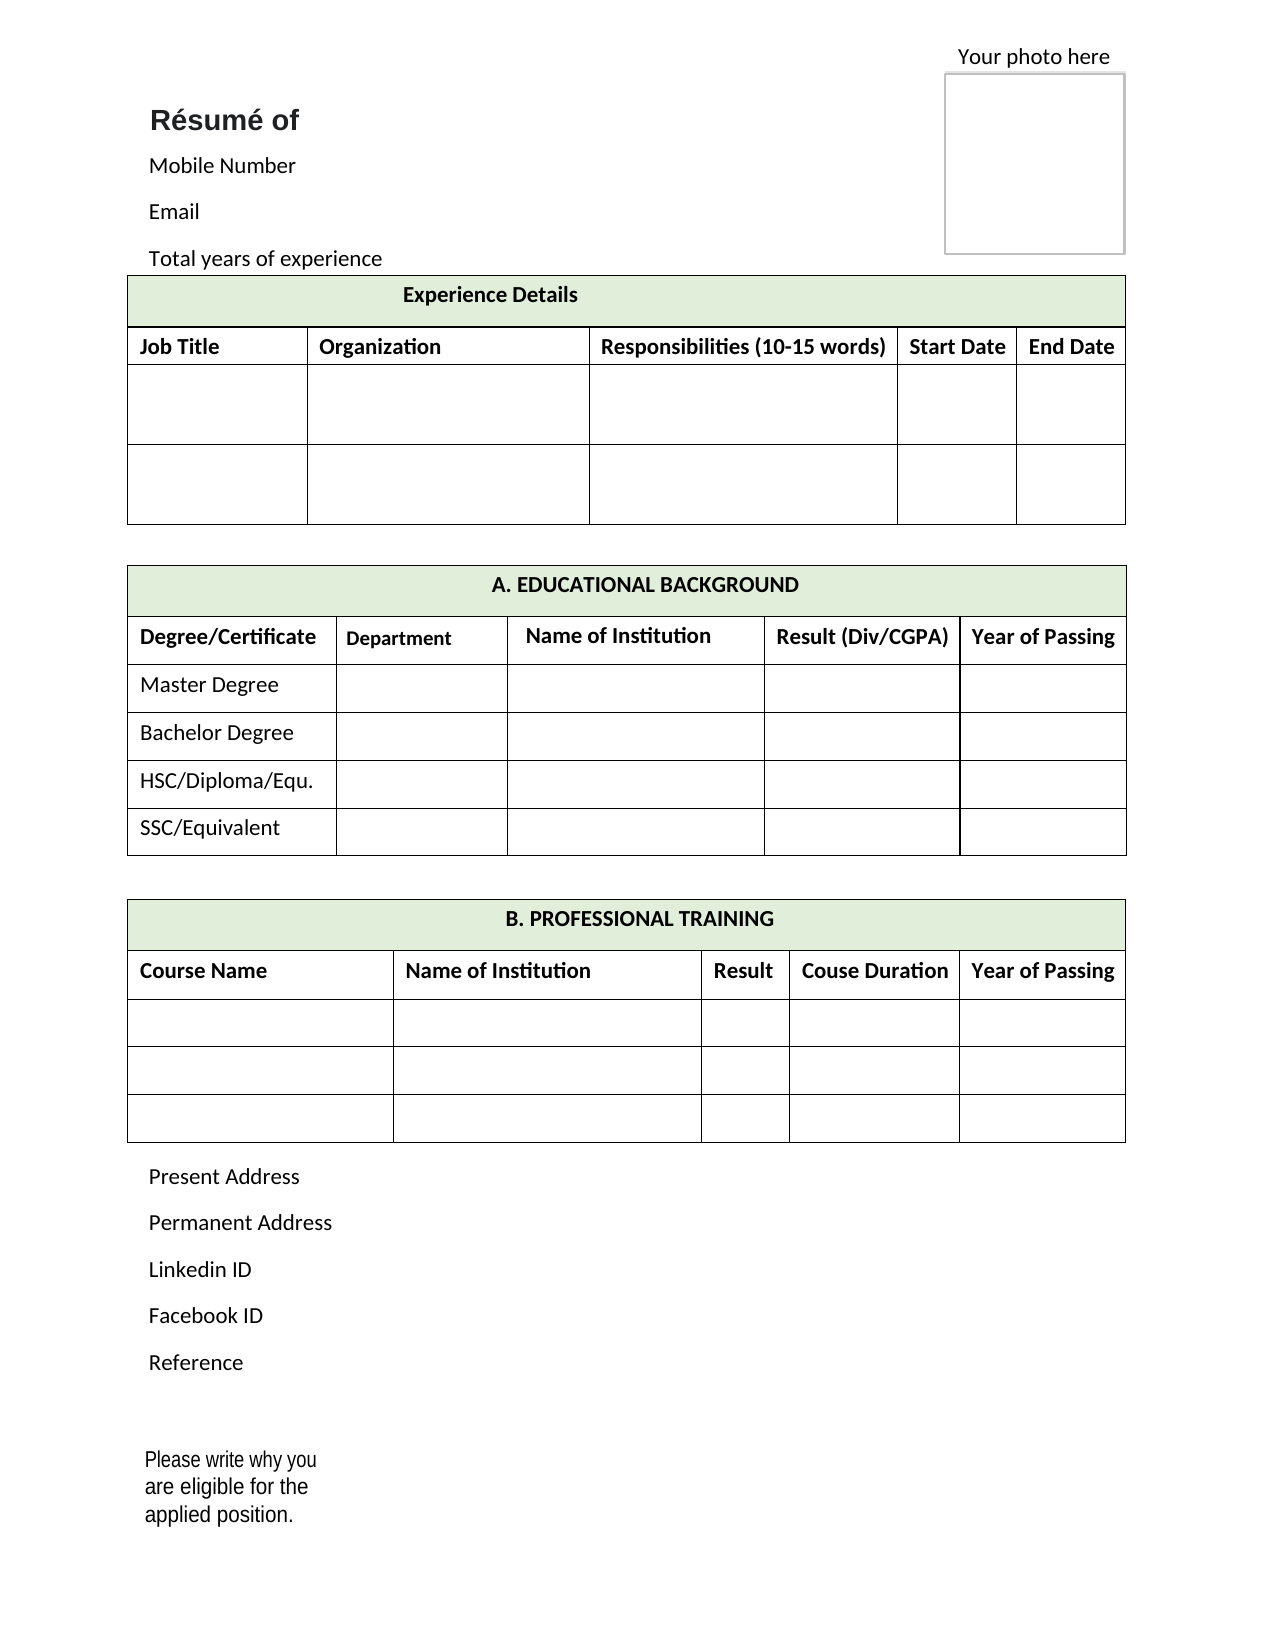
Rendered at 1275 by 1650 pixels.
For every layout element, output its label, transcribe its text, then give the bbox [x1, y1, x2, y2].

table_cell [898, 445, 1016, 523]
text Present Address Permanent Address Linkedin ID Facebook ID Reference [149, 1162, 334, 1376]
table_cell [765, 665, 959, 712]
table_cell Responsibilities (10-15 words) [590, 328, 897, 364]
table_cell [961, 665, 1126, 712]
table_cell [702, 1047, 789, 1094]
table_cell [960, 1000, 1125, 1046]
table_cell [702, 1095, 789, 1142]
table_cell [128, 1000, 393, 1046]
table_cell Result [702, 951, 789, 998]
table_cell Result (Div/CGPA) [765, 617, 959, 664]
table_cell Department [337, 617, 507, 664]
table_cell [898, 365, 1016, 444]
table_cell [960, 1095, 1125, 1142]
table_cell End Date [1017, 328, 1125, 364]
table_header B. PROFESSIONAL TRAINING [128, 900, 1125, 950]
table_cell [508, 665, 764, 712]
table_cell Year of Passing [960, 951, 1125, 998]
text Please write why you are eligible for the applied position. [144, 1446, 334, 1527]
table_header A. EDUCATIONAL BACKGROUND [128, 566, 1126, 616]
table_cell [337, 713, 507, 760]
table_cell [961, 713, 1126, 760]
table_cell [961, 809, 1126, 855]
table_cell [394, 1047, 701, 1094]
table_cell [394, 1095, 701, 1142]
table_cell [128, 1095, 393, 1142]
title Résumé of [150, 103, 1137, 136]
table_cell [308, 365, 589, 444]
table_cell [308, 445, 589, 523]
table_cell [508, 809, 764, 855]
table_cell [128, 445, 307, 523]
table_cell [960, 1047, 1125, 1094]
table_cell Master Degree [128, 665, 336, 712]
text Total years of experience [149, 244, 1137, 272]
table_cell [765, 761, 959, 807]
text Your photo here [117, 42, 1110, 70]
table_cell [790, 1095, 959, 1142]
table_cell [765, 713, 959, 760]
table_cell [1017, 365, 1125, 444]
table_cell [508, 761, 764, 807]
table_cell [590, 445, 897, 523]
table_cell Course Name [128, 951, 393, 998]
table_cell Name of Institution [394, 951, 701, 998]
table_cell SSC/Equivalent [128, 809, 336, 855]
table_cell Degree/Certificate [128, 617, 336, 664]
table_cell [765, 809, 959, 855]
table_cell HSC/Diploma/Equ. [128, 761, 336, 807]
table_cell Name of Institution [508, 617, 764, 664]
table_cell [702, 1000, 789, 1046]
table_cell [790, 1047, 959, 1094]
table_cell Bachelor Degree [128, 713, 336, 760]
table_cell Start Date [898, 328, 1016, 364]
table_cell Job Title [128, 328, 307, 364]
table_cell [337, 809, 507, 855]
table_cell [337, 665, 507, 712]
text Mobile Number Email [149, 151, 298, 225]
table_cell [508, 713, 764, 760]
table_header Experience Details [128, 276, 1125, 326]
table_cell [790, 1000, 959, 1046]
table_cell Organization [308, 328, 589, 364]
table_cell Year of Passing [961, 617, 1126, 664]
table_cell [1017, 445, 1125, 523]
table_cell Couse Duration [790, 951, 959, 998]
table_cell [394, 1000, 701, 1046]
table_cell [337, 761, 507, 807]
table_cell [590, 365, 897, 444]
table_cell [128, 365, 307, 444]
table_cell [128, 1047, 393, 1094]
table_cell [961, 761, 1126, 807]
